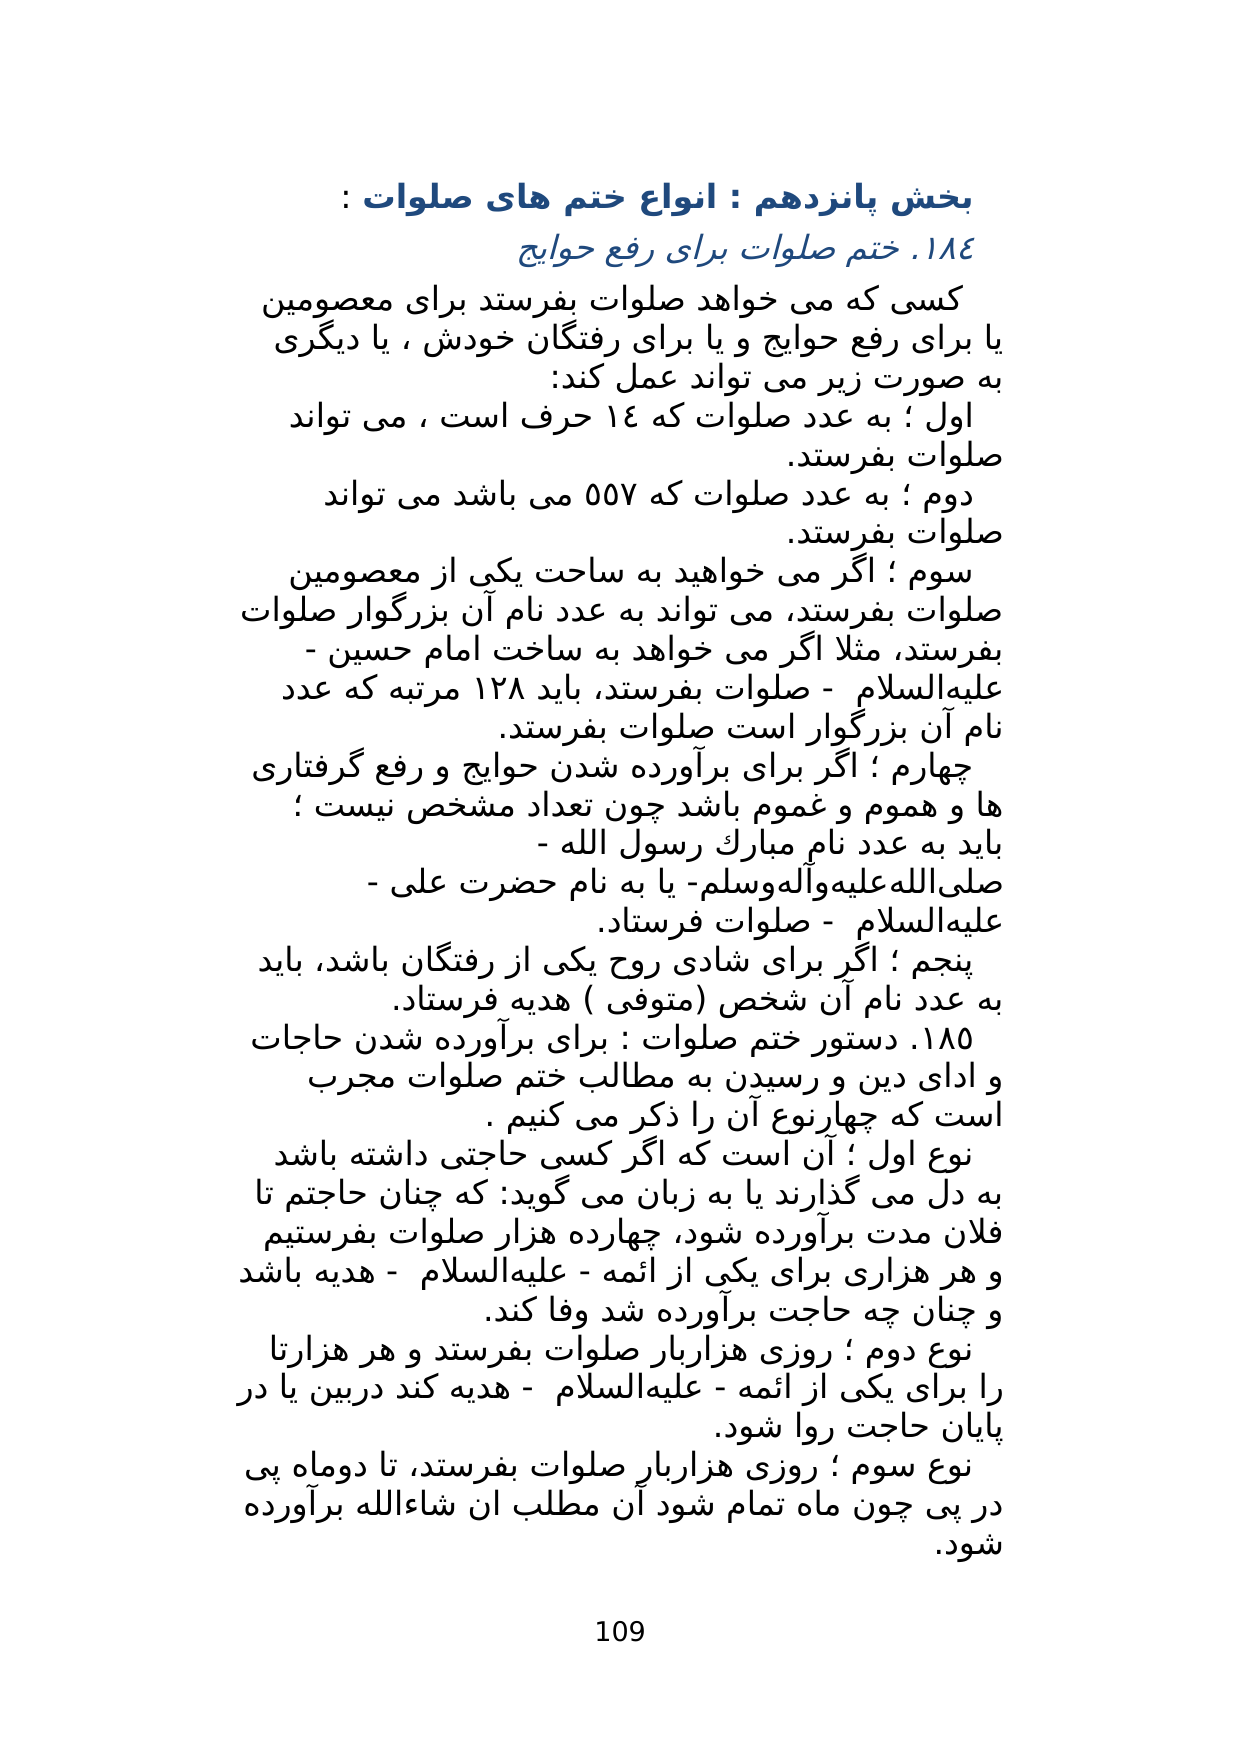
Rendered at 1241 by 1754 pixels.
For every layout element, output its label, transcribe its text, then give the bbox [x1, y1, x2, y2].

subtitle ١٨٤. ختم صلوات براى رفع حوايج [236, 228, 1004, 267]
text پنجم ؛ اگر براى شادى روح يكى از رفتگان باشد، بايد به عدد نام آن شخص (متوفى ) هديه فرستاد. [236, 940, 1004, 1018]
text بخش پانزدهم : انواع ختم هاى صلوات : [236, 177, 1004, 216]
text نوع اول ؛ آن است كه اگر كسى حاجتى داشته باشد به دل مى گذارند يا به زبان مى گويد: كه چنان حاجتم تا فلان مدت برآورده شود، چهارده هزار صلوات بفرستيم و هر هزارى براى يكى از ائمه - عليه‌السلام - هديه باشد و چنان چه حاجت برآورده شد وفا كند. [236, 1135, 1004, 1329]
text ١٨٥. دستور ختم صلوات : براى برآورده شدن حاجات و اداى دين و رسيدن به مطالب ختم صلوات مجرب است كه چهارنوع آن را ذكر مى كنيم . [236, 1018, 1004, 1135]
text نوع سوم ؛ روزى هزاربار صلوات بفرستد، تا دوماه پى در پى چون ماه تمام شود آن مطلب ان شاءالله برآورده شود. [236, 1446, 1004, 1562]
text اول ؛ به عدد صلوات كه ١٤ حرف است ، مى تواند صلوات بفرستد. [236, 396, 1004, 474]
text دوم ؛ به عدد صلوات كه ٥٥٧ مى باشد مى تواند صلوات بفرستد. [236, 474, 1004, 552]
text نوع دوم ؛ روزى هزاربار صلوات بفرستد و هر هزارتا را براى يكى از ائمه - عليه‌السلام - هديه كند دربين يا در پايان حاجت روا شود. [236, 1329, 1004, 1446]
text چهارم ؛ اگر براى برآورده شدن حوايج و رفع گرفتارى ها و هموم و غموم باشد چون تعداد مشخص نيست ؛ بايد به عدد نام مبارك رسول الله - صلى‌الله‌عليه‌وآله‌وسلم- يا به نام حضرت على - عليه‌السلام - صلوات فرستاد. [236, 746, 1004, 940]
text كسى كه مى خواهد صلوات بفرستد براى معصومين يا براى رفع حوايج و يا براى رفتگان خودش ، يا ديگرى به صورت زير مى تواند عمل كند: [236, 280, 1004, 396]
text سوم ؛ اگر مى خواهيد به ساحت يكى از معصومين صلوات بفرستد، مى تواند به عدد نام آن بزرگوار صلوات بفرستد، مثلا اگر مى خواهد به ساخت امام حسين - عليه‌السلام - صلوات بفرستد، بايد ١٢٨ مرتبه كه عدد نام آن بزرگوار است صلوات بفرستد. [236, 552, 1004, 746]
